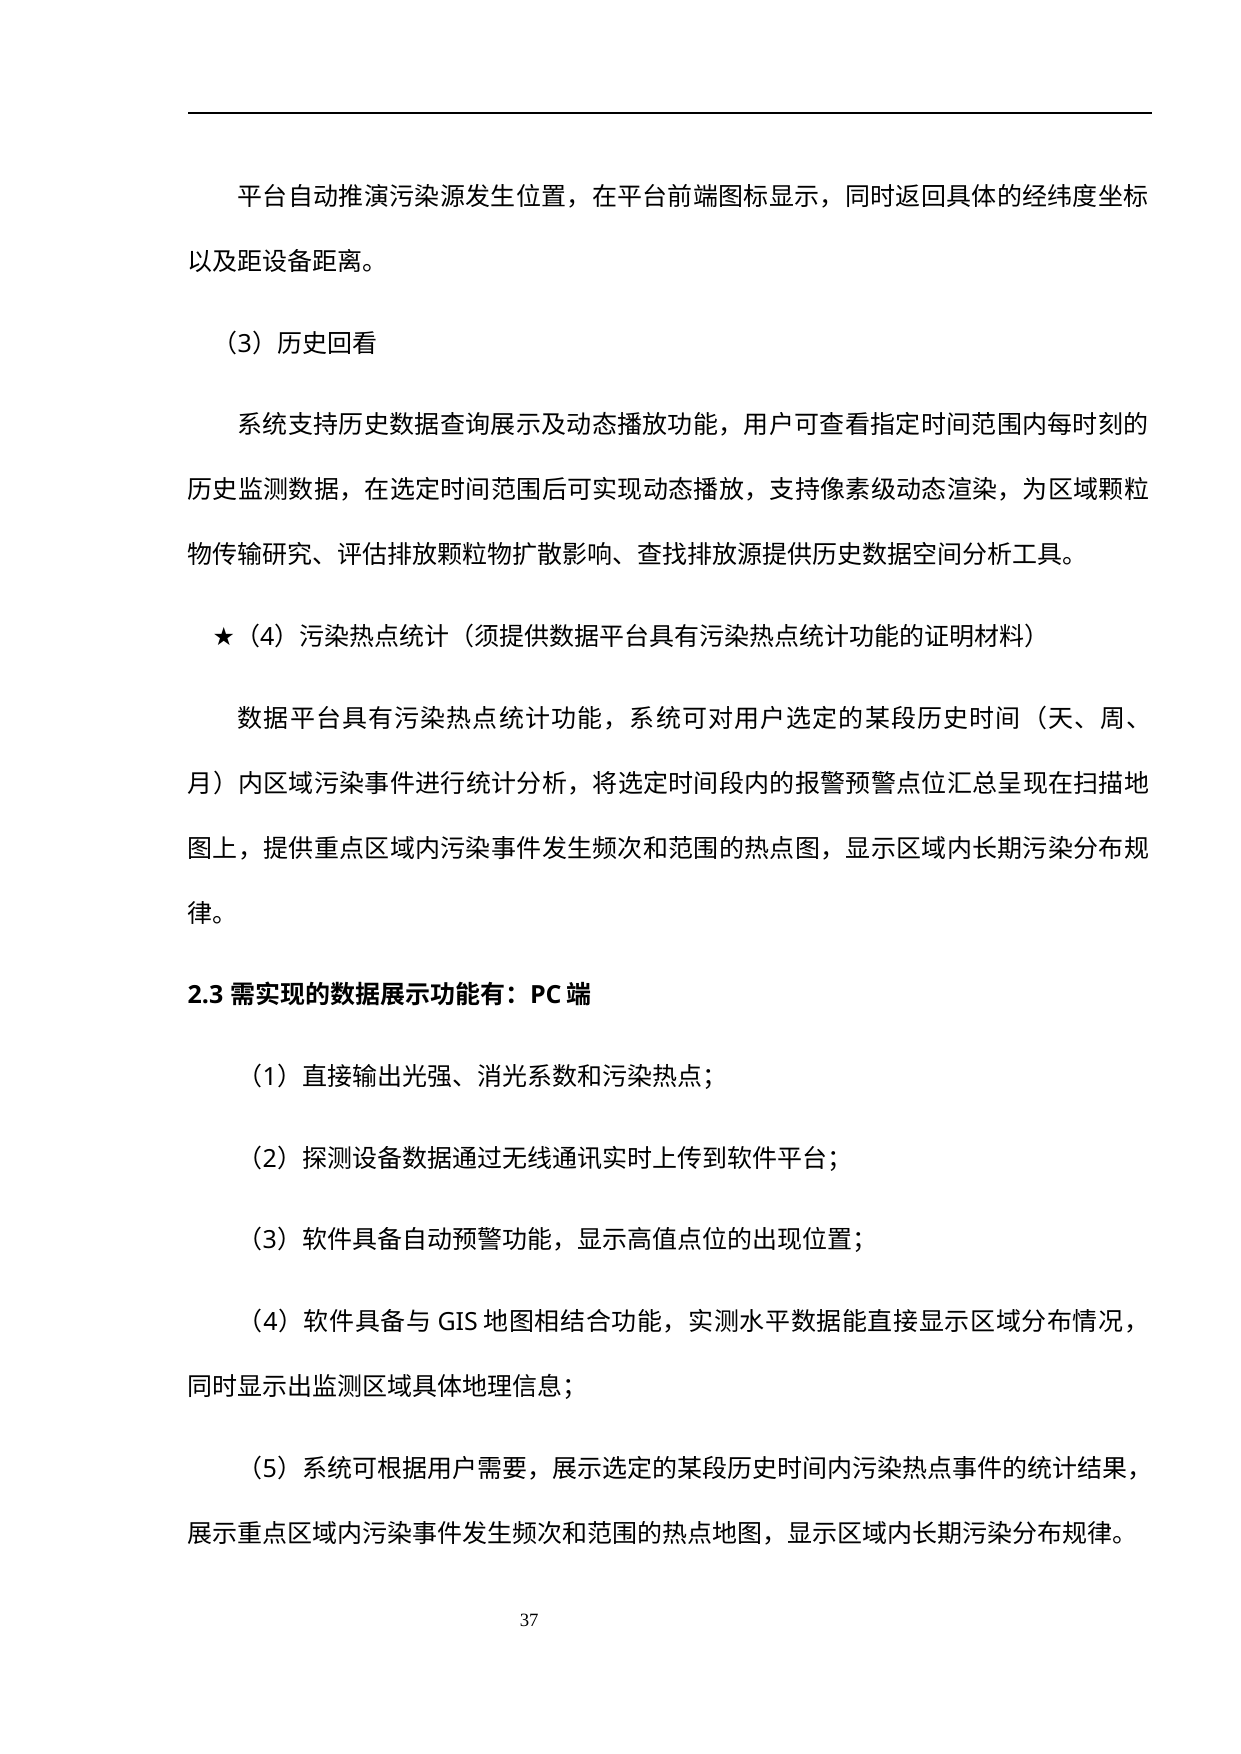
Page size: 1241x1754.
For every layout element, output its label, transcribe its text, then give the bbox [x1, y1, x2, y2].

text 系统支持历史数据查询展示及动态播放功能，用户可查看指定时间范围内每时刻的历史监测数据，在选定时间范围后可实现动态播放，支持像素级动态渲染，为区域颗粒物传输研究、评估排放颗粒物扩散影响、查找排放源提供历史数据空间分析工具。 [187, 390, 1152, 585]
text （4）软件具备与GIS地图相结合功能，实测水平数据能直接显示区域分布情况，同时显示出监测区域具体地理信息； [187, 1287, 1152, 1417]
text 平台自动推演污染源发生位置，在平台前端图标显示，同时返回具体的经纬度坐标以及距设备距离。 [187, 162, 1152, 292]
text （3）历史回看 [187, 309, 1152, 374]
text ★（4）污染热点统计（须提供数据平台具有污染热点统计功能的证明材料） [187, 602, 1152, 667]
text （2）探测设备数据通过无线通讯实时上传到软件平台； [187, 1124, 1152, 1189]
text （3）软件具备自动预警功能，显示高值点位的出现位置； [187, 1205, 1152, 1270]
text （5）系统可根据用户需要，展示选定的某段历史时间内污染热点事件的统计结果，展示重点区域内污染事件发生频次和范围的热点地图，显示区域内长期污染分布规律。 [187, 1434, 1152, 1564]
text 2.3 需实现的数据展示功能有：PC端 [187, 960, 1152, 1025]
text 数据平台具有污染热点统计功能，系统可对用户选定的某段历史时间（天、周、月）内区域污染事件进行统计分析，将选定时间段内的报警预警点位汇总呈现在扫描地图上，提供重点区域内污染事件发生频次和范围的热点图，显示区域内长期污染分布规律。 [187, 684, 1152, 944]
text （1）直接输出光强、消光系数和污染热点； [187, 1042, 1152, 1107]
